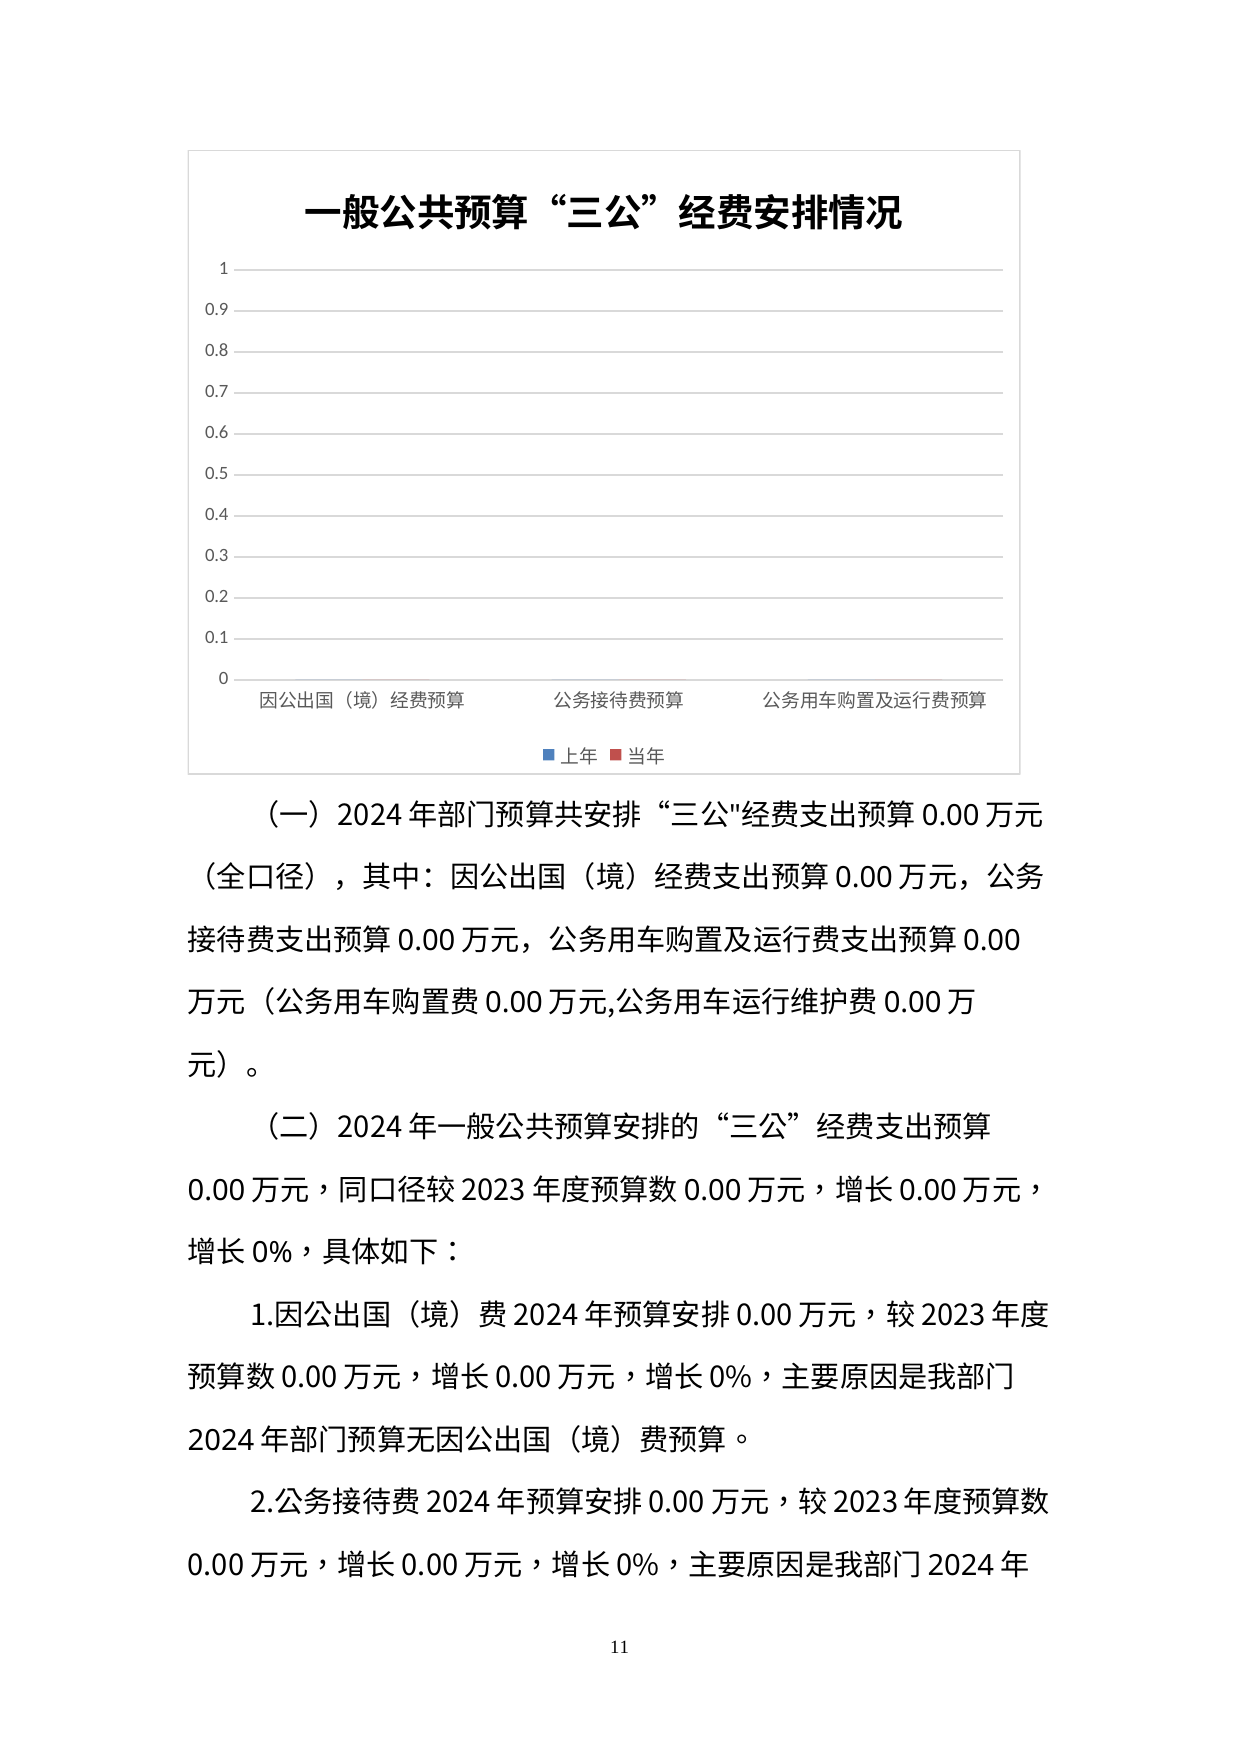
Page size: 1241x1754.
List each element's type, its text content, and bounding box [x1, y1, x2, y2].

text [187, 1462, 1053, 1587]
text （二）2024年一般公共预算安排的“三公”经费支出预算0.00万元，同口径较2023年度预算数0.00万元，增长0.00万元，增长0%，具体如下： [187, 1087, 1053, 1275]
text 1.因公出国（境）费2024年预算安排0.00万元，较2023年度预算数0.00万元，增长0.00万元，增长0%，主要原因是我部门2024年部门预算无因公出国（境）费预算。 [187, 1275, 1053, 1462]
text （一）2024年部门预算共安排“三公"经费支出预算0.00万元（全口径），其中：因公出国（境）经费支出预算0.00万元，公务接待费支出预算0.00万元，公务用车购置及运行费支出预算0.00万元（公务用车购置费0.00万元,公务用车运行维护费0.00万元）。 [187, 775, 1053, 1087]
